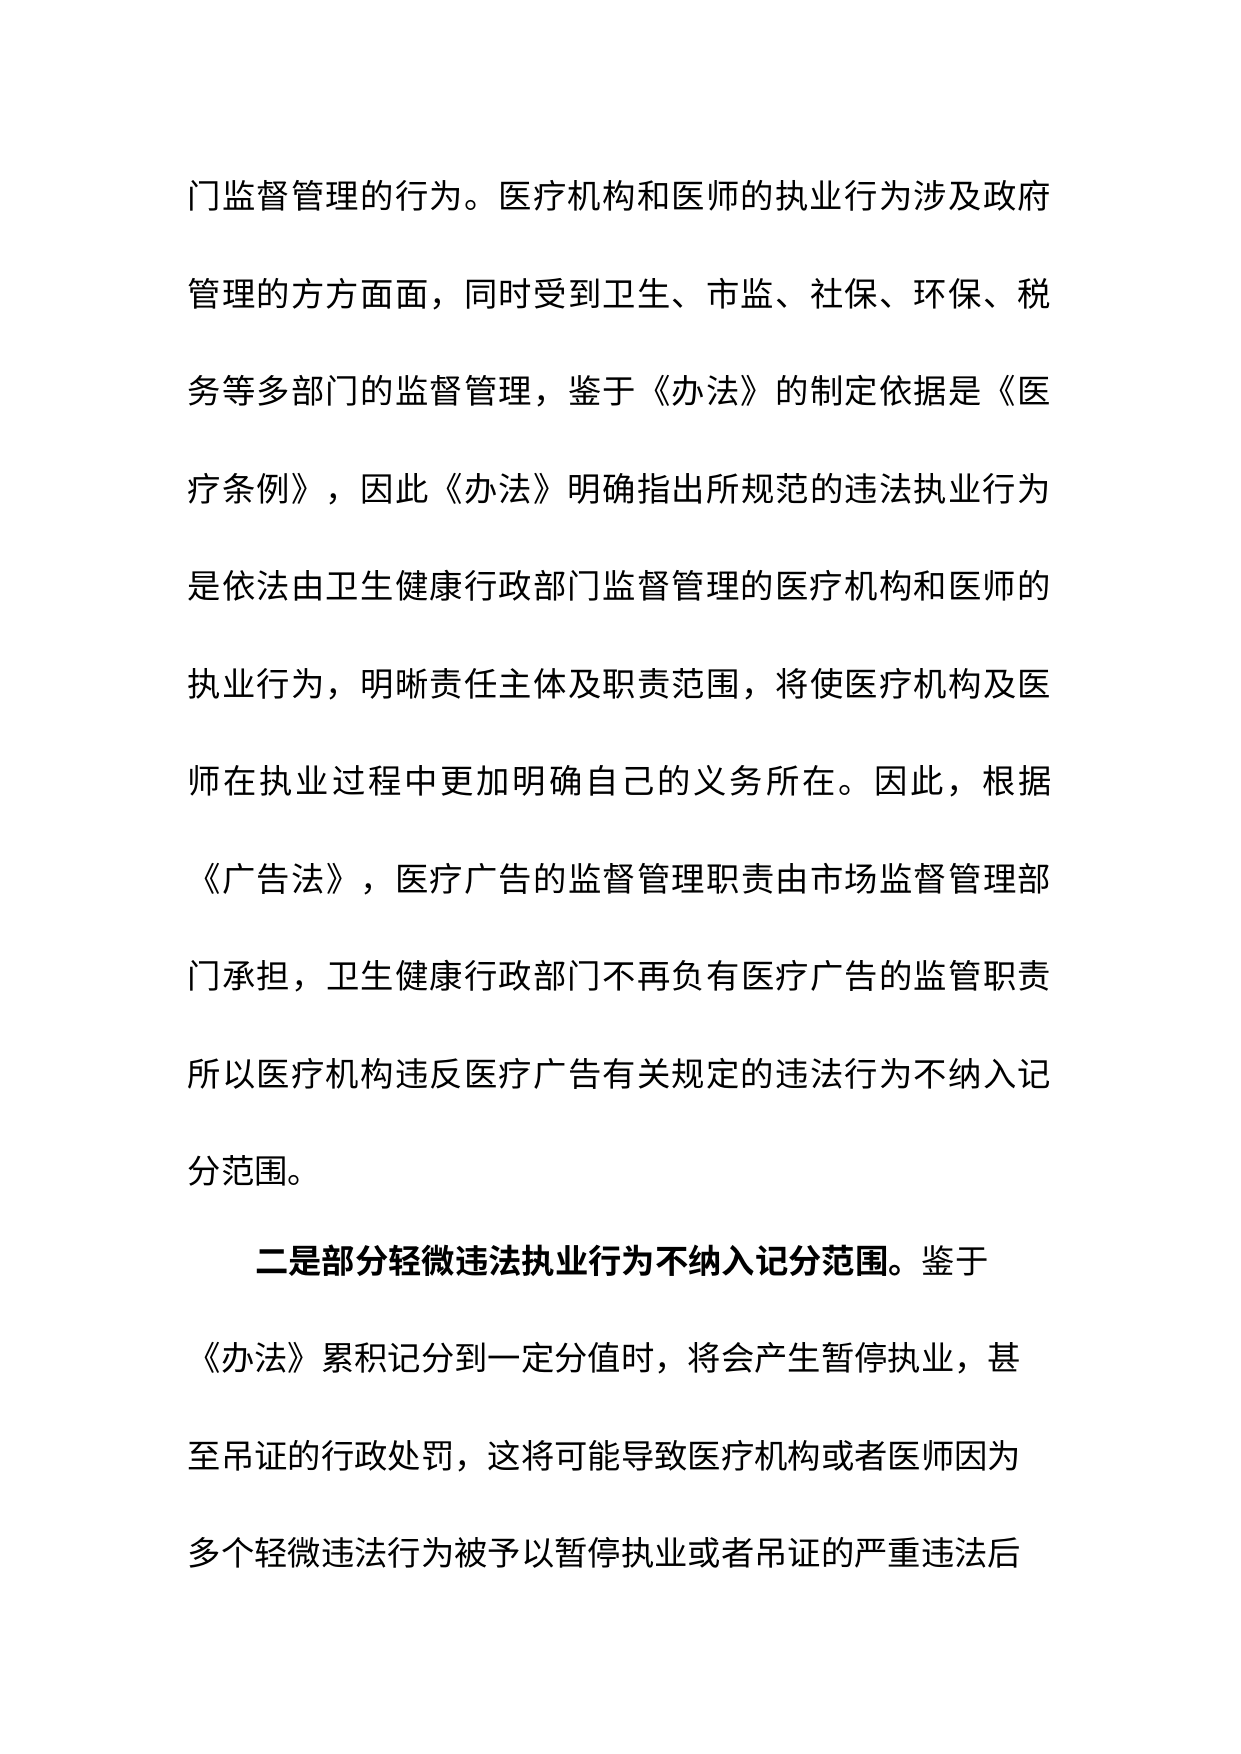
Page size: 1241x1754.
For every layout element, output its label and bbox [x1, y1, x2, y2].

text [187, 162, 1053, 1202]
text [187, 1226, 1053, 1583]
